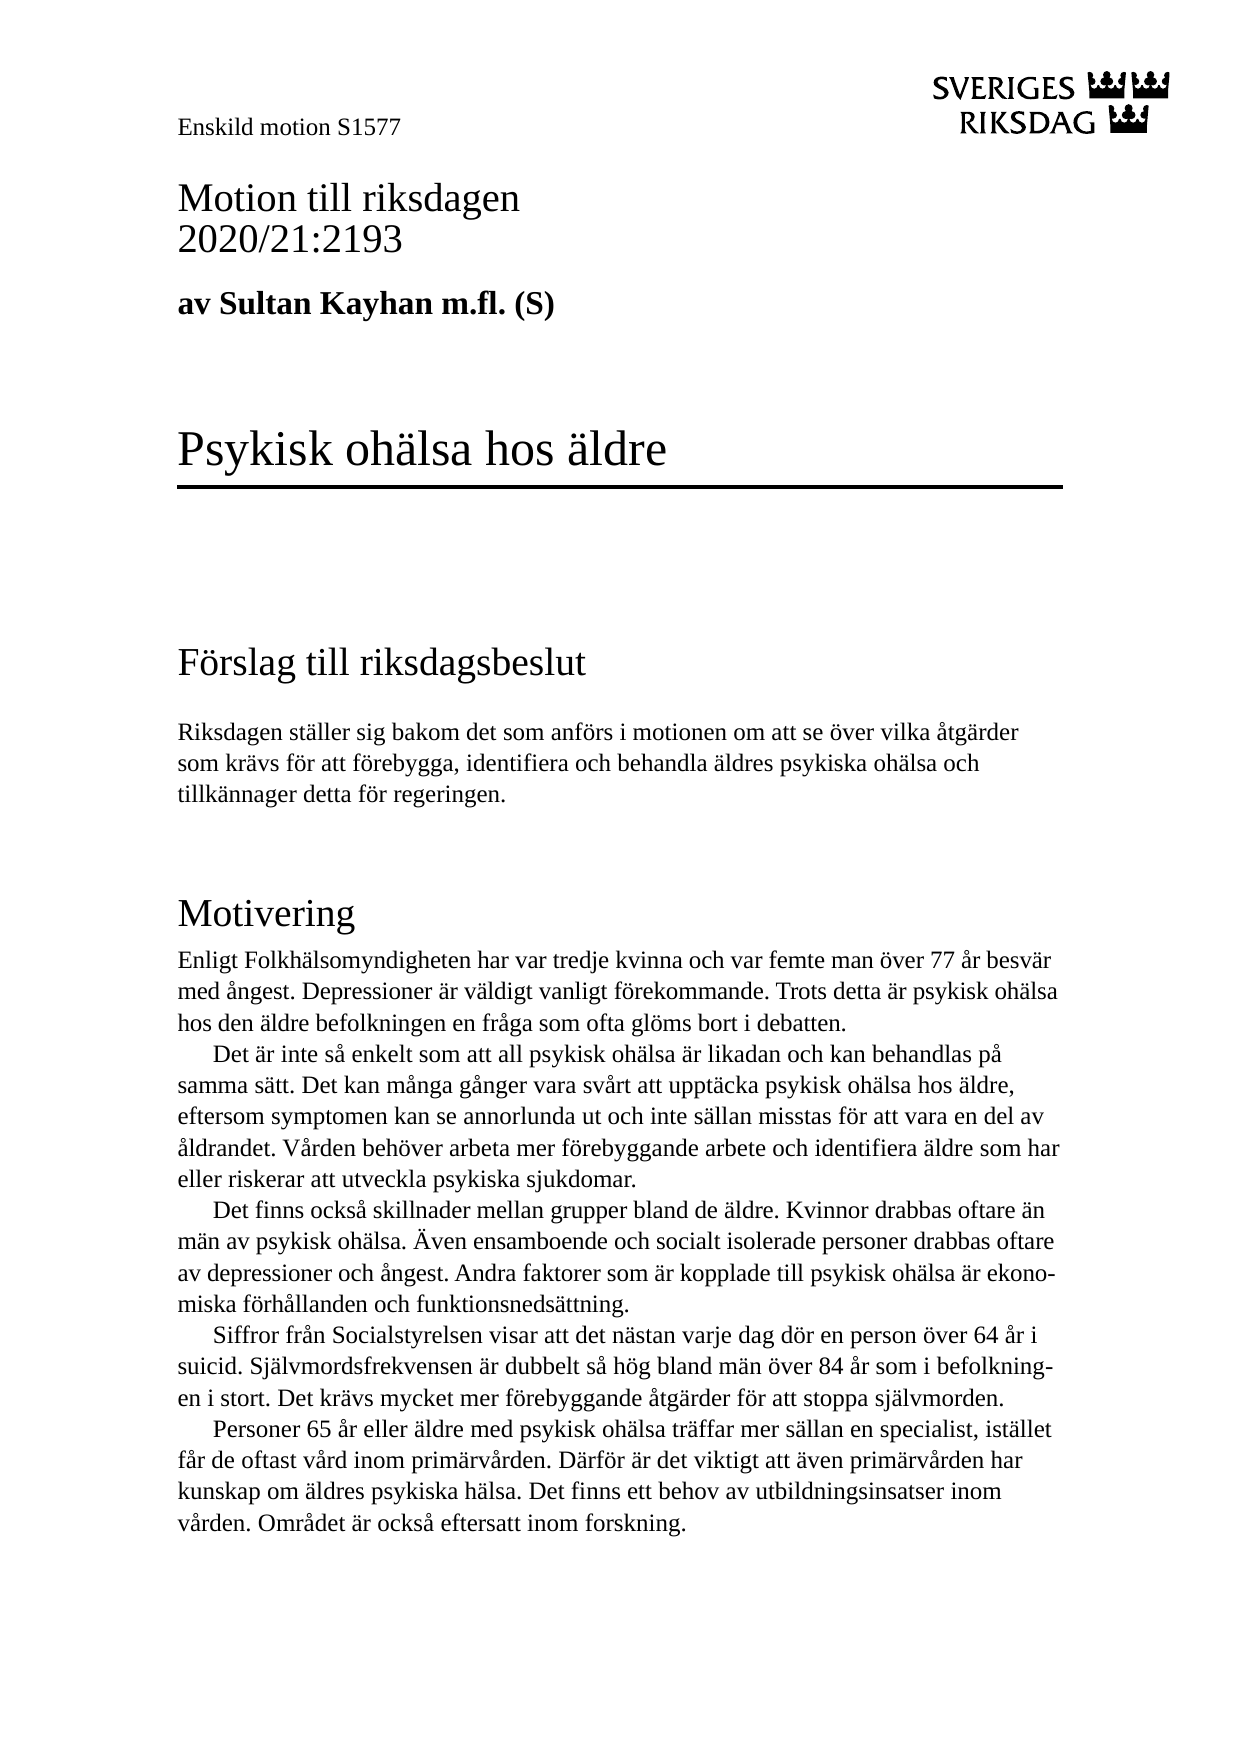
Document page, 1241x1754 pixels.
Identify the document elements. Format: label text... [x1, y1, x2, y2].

text Siffror från Socialstyrelsen visar att det nästan varje dag dör en person över 64 år i suicid. Självmordsfrekvensen är dubbelt så hög bland män över 84 år som i befolkningen i stort. Det krävs mycket mer förebyggande åtgärder för att stoppa självmorden. [177, 1318, 1063, 1411]
text Enligt Folkhälsomyndigheten har var tredje kvinna och var femte man över 77 år besvär med ångest. Depressioner är väldigt vanligt förekommande. Trots detta är psykisk ohälsa hos den äldre befolkningen en fråga som ofta glöms bort i debatten. [177, 943, 1063, 1036]
text Det finns också skillnader mellan grupper bland de äldre. Kvinnor drabbas oftare än män av psykisk ohälsa. Även ensamboende och socialt isolerade personer drabbas oftare av depressioner och ångest. Andra faktorer som är kopplade till psykisk ohälsa är ekonomiska förhållanden och funktionsnedsättning. [177, 1193, 1063, 1318]
text Personer 65 år eller äldre med psykisk ohälsa träffar mer sällan en specialist, istället får de oftast vård inom primärvården. Därför är det viktigt att även primärvården har kunskap om äldres psykiska hälsa. Det finns ett behov av utbildningsinsatser inom vården. Området är också eftersatt inom forskning. [177, 1411, 1063, 1536]
text Det är inte så enkelt som att all psykisk ohälsa är likadan och kan behandlas på samma sätt. Det kan många gånger vara svårt att upptäcka psykisk ohälsa hos äldre, eftersom symptomen kan se annorlunda ut och inte sällan misstas för att vara en del av åldrandet. Vården behöver arbeta mer förebyggande arbete och identifiera äldre som har eller riskerar att utveckla psykiska sjukdomar. [177, 1036, 1063, 1193]
